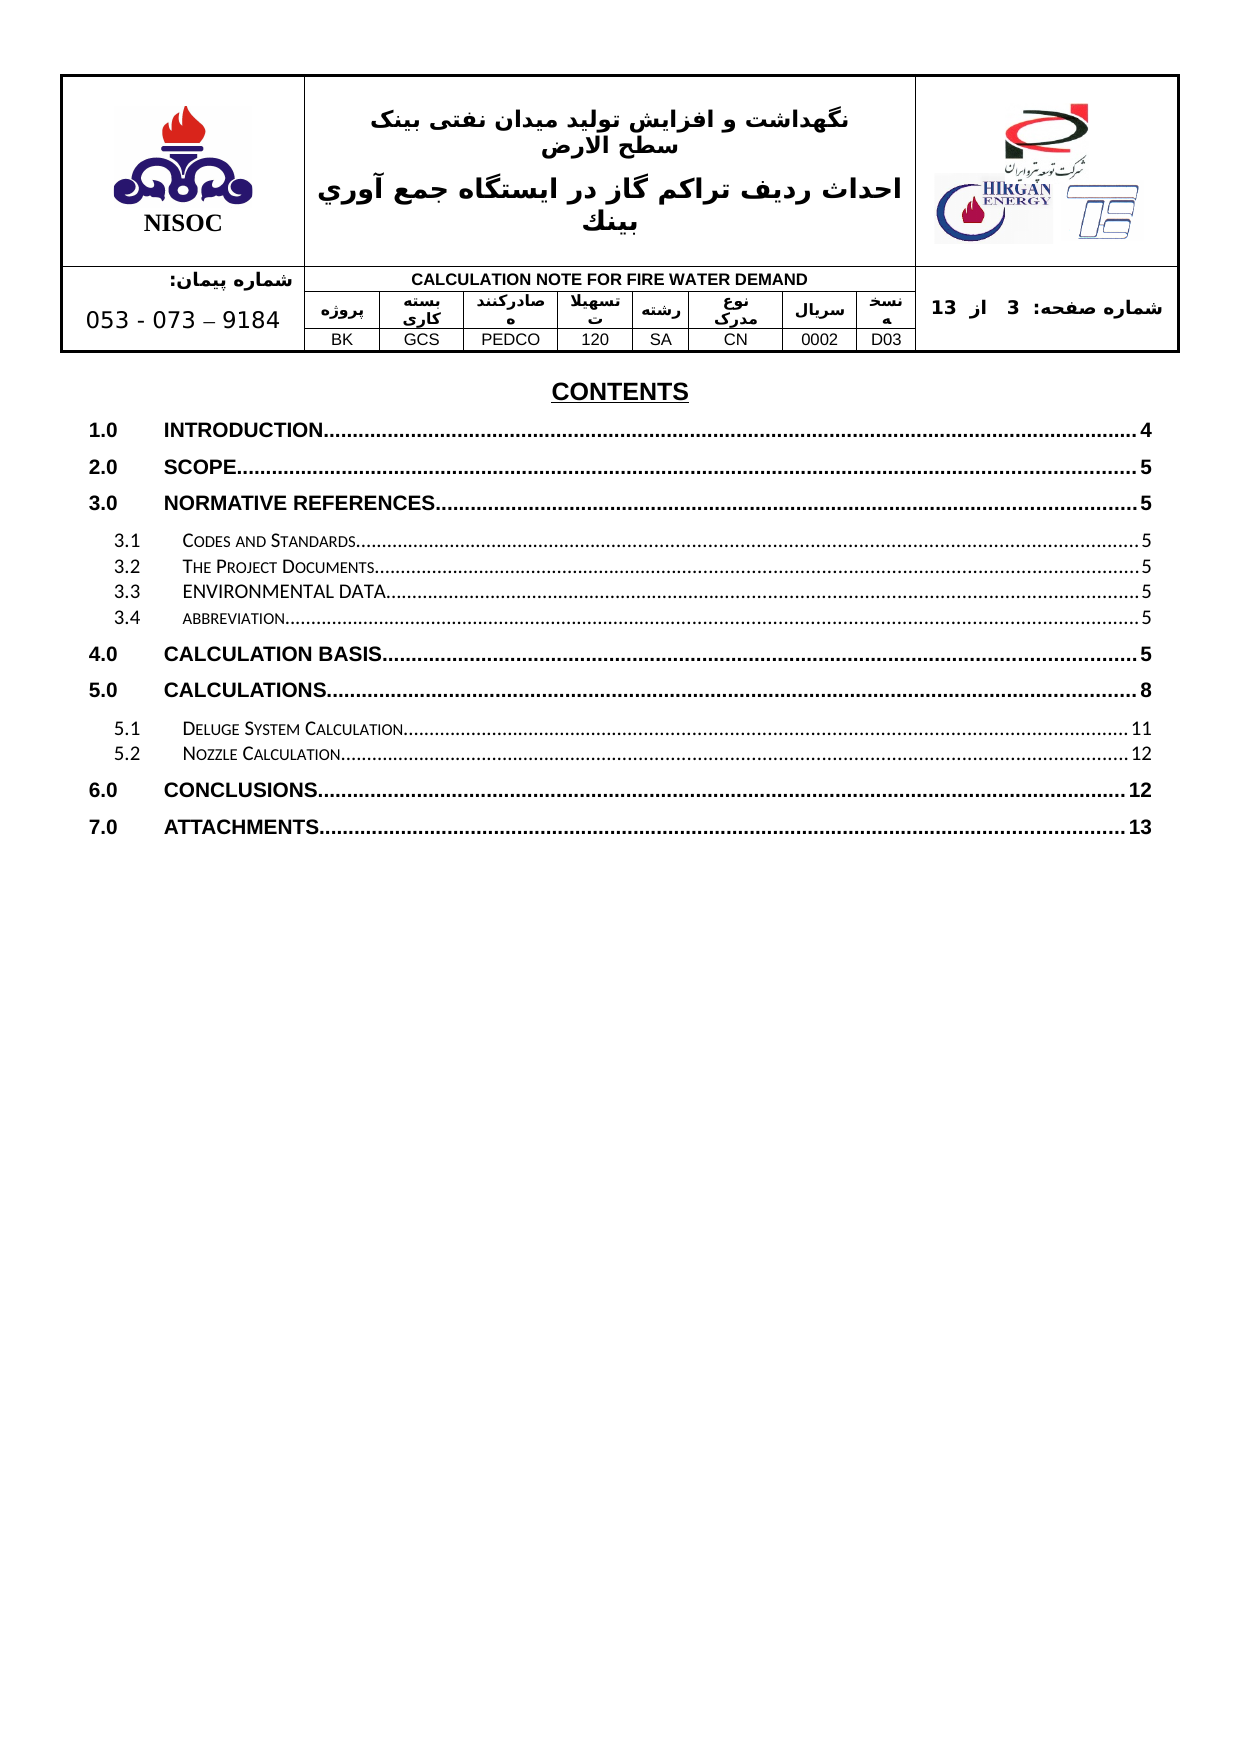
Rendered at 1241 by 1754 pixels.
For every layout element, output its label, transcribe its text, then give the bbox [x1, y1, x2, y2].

text 5.2 Nozzle Calculation 12 [114, 740, 1152, 766]
text 7.0 attachments 13 [89, 814, 1152, 838]
text CONTENTS [89, 377, 1152, 406]
picture [934, 103, 1089, 244]
text 3.4 abbreviation 5 [114, 604, 1152, 629]
text 5.0 calculations 8 [89, 678, 1152, 702]
text 1.0 INTRODUCTION 4 [89, 418, 1152, 442]
text 6.0 ConclusionS 12 [89, 778, 1152, 802]
text 3.2 The Project Documents 5 [114, 553, 1152, 578]
text 4.0 Calculation basis 5 [89, 642, 1152, 666]
picture [113, 106, 253, 208]
text 5.1 Deluge System Calculation 11 [114, 715, 1152, 740]
text 3.3 ENVIRONMENTAL DATA 5 [114, 578, 1152, 604]
text 2.0 Scope 5 [89, 455, 1152, 479]
text 3.0 NORMATIVE REFERENCES 5 [89, 491, 1152, 515]
text 3.1 Codes and Standards 5 [114, 528, 1152, 553]
